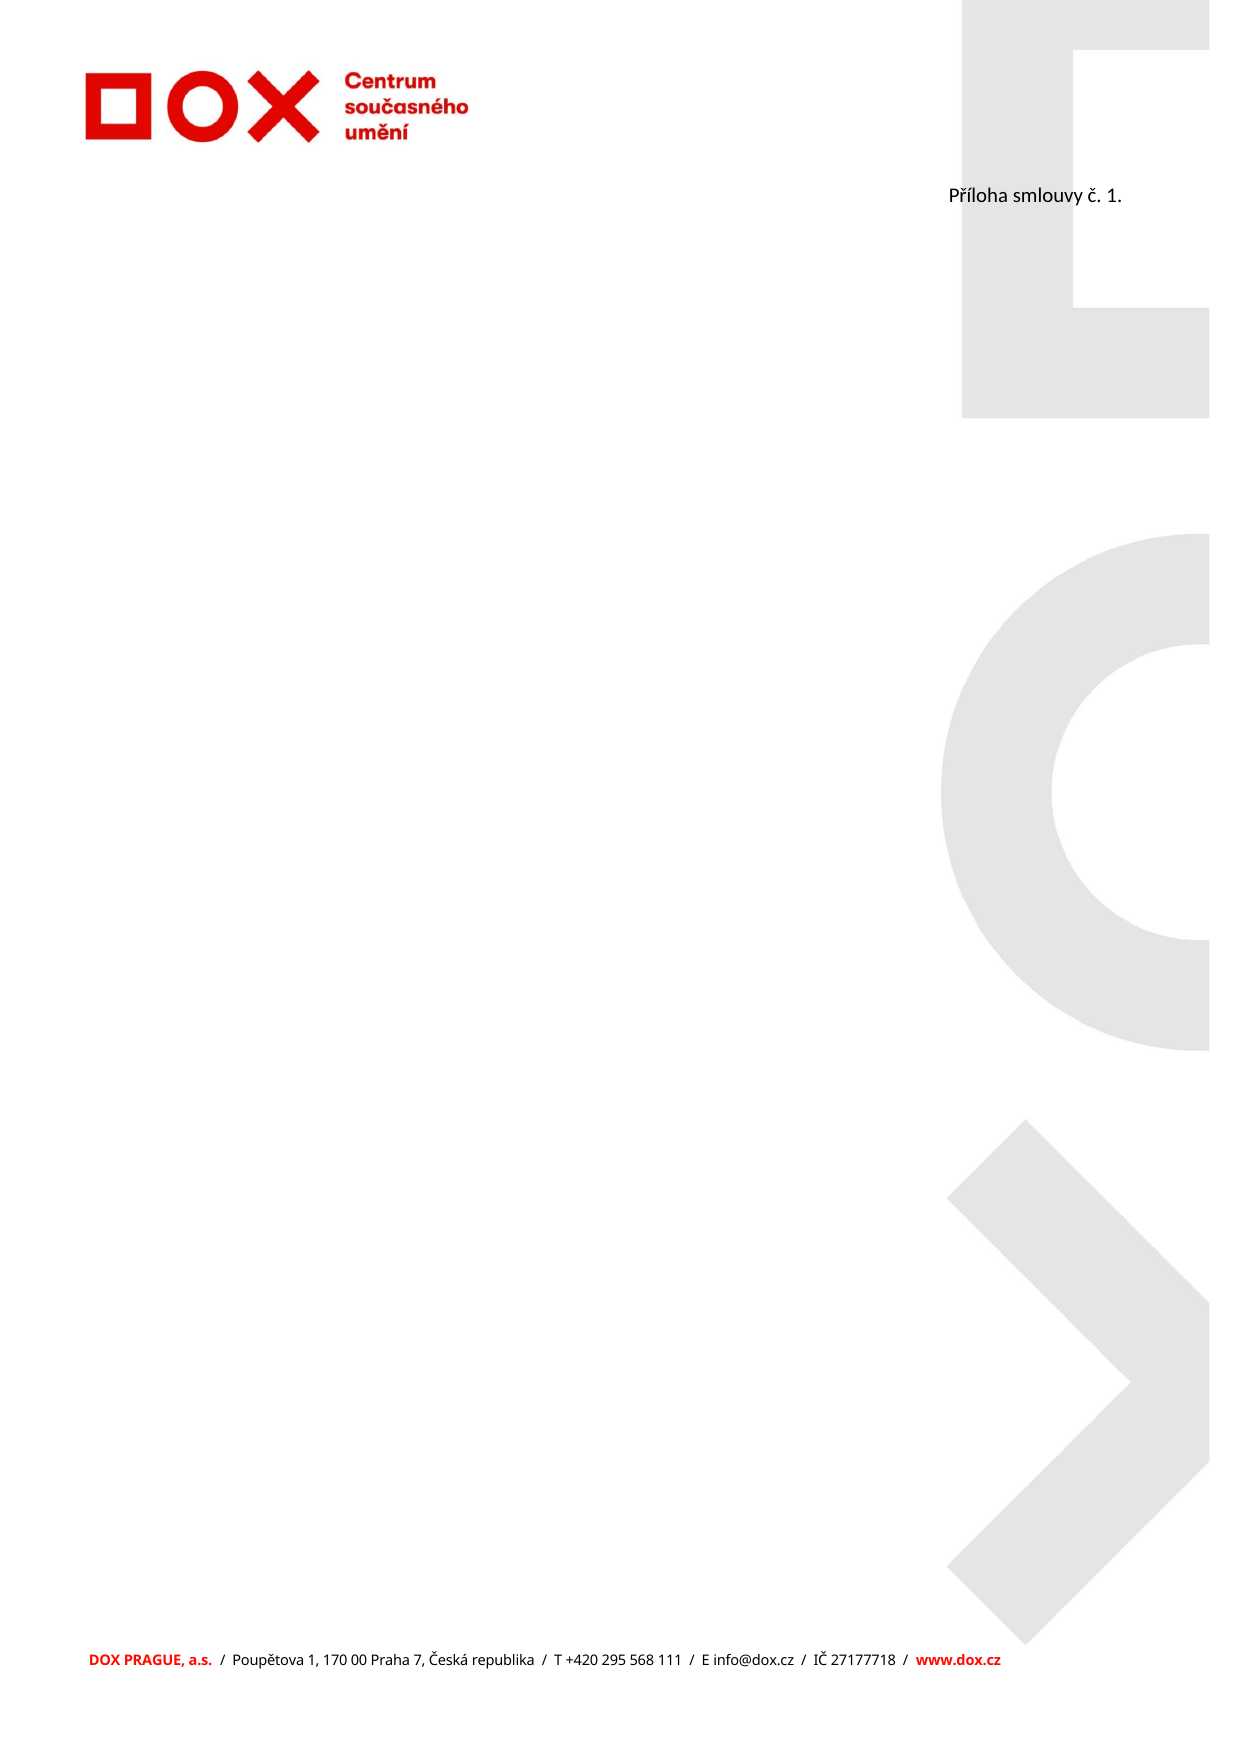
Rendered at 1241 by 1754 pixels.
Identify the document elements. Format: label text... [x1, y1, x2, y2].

picture [0, 0, 1241, 1681]
text Příloha smlouvy č. 1. [148, 182, 1122, 207]
